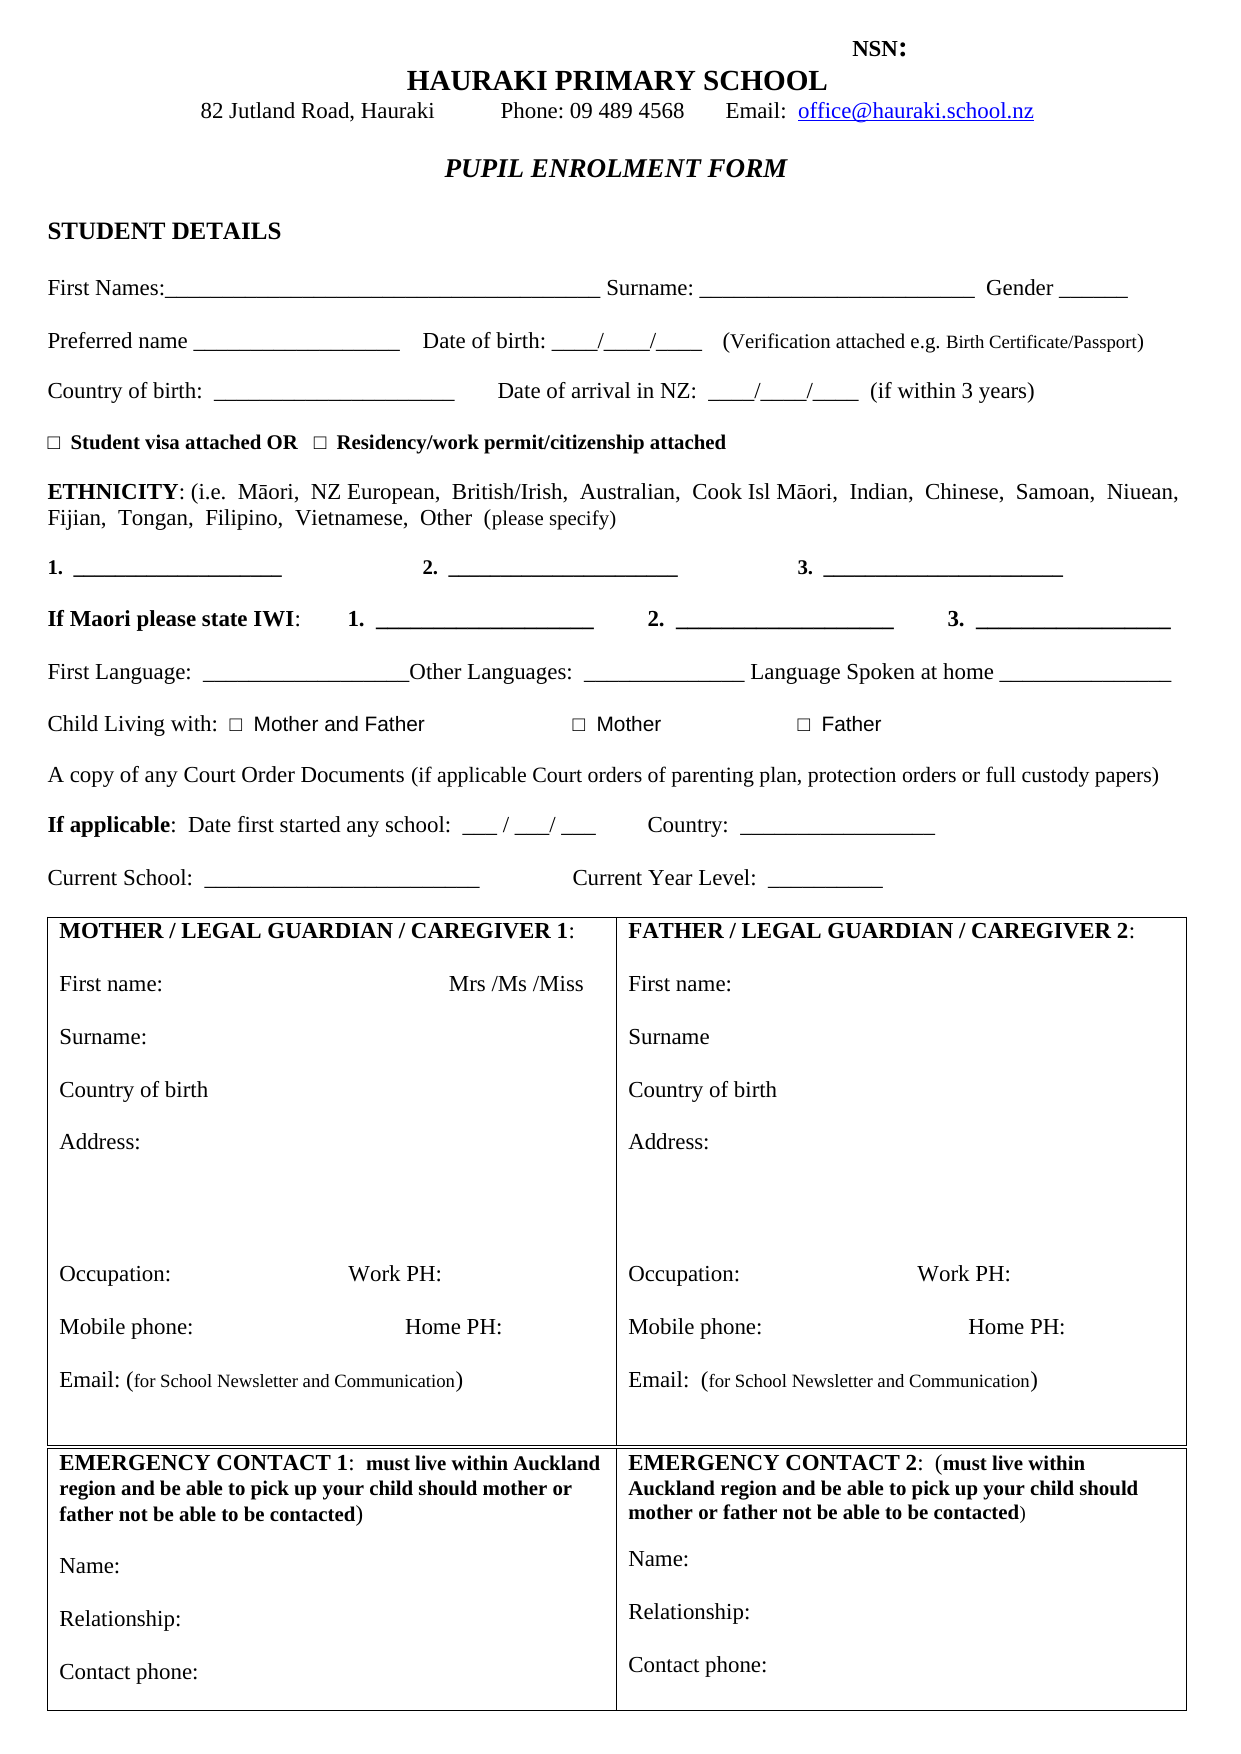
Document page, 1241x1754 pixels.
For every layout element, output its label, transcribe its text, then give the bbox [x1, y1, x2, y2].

text Country of birth: _____________________ Date of arrival in NZ: ____/____/____ (if within 3 years) [47, 377, 1187, 403]
table_header MOTHER / LEGAL GUARDIAN / CAREGIVER 1: First name: Mrs /Ms /Miss Surname: Country of birth Address: Occupation: Work PH: Mobile phone: Home PH: Email: (for School Newsletter and Communication) [48, 918, 616, 1445]
text If applicable: Date first started any school: ___ / ___/ ___ Country: _________________ [47, 811, 1187, 837]
table_header FATHER / LEGAL GUARDIAN / CAREGIVER 2: First name: Surname Country of birth Address: Occupation: Work PH: Mobile phone: Home PH: Email: (for School Newsletter and Communication) [617, 918, 1186, 1445]
text A copy of any Court Order Documents (if applicable Court orders of parenting plan, protection orders or full custody papers) [47, 761, 1187, 787]
table_header EMERGENCY CONTACT 1: must live within Auckland region and be able to pick up your child should mother or father not be able to be contacted) Name: Relationship: Contact phone: [48, 1449, 616, 1710]
text ETHNICITY: (i.e. Māori, NZ European, British/Irish, Australian, Cook Isl Māori, Indian, Chinese, Samoan, Niuean, Fijian, Tongan, Filipino, Vietnamese, Other (please specify) [47, 478, 1187, 531]
text 82 Jutland Road, Hauraki Phone: 09 489 4568 Email: office@hauraki.school.nz [47, 97, 1187, 123]
text □ Student visa attached OR □ Residency/work permit/citizenship attached [47, 430, 1187, 454]
text Child Living with: □ Mother and Father □ Mother □ Father [47, 711, 1187, 737]
text NSN: [47, 29, 1187, 63]
text 1. ____________________ 2. ______________________ 3. _______________________ [47, 555, 1187, 579]
text Current School: ________________________ Current Year Level: __________ [47, 864, 1187, 890]
text First Language: __________________Other Languages: ______________ Language Spoken at home _______________ [47, 658, 1187, 684]
text First Names:______________________________________ Surname: ________________________ Gender ______ [47, 274, 1187, 300]
table_header EMERGENCY CONTACT 2: (must live within Auckland region and be able to pick up your child should mother or father not be able to be contacted) Name: Relationship: Contact phone: [617, 1449, 1186, 1710]
text STUDENT DETAILS [47, 216, 1187, 245]
text If Maori please state IWI: 1. ___________________ 2. ___________________ 3. _________________ [47, 605, 1187, 631]
text HAURAKI PRIMARY SCHOOL [47, 63, 1187, 97]
text Preferred name __________________ Date of birth: ____/____/____ (Verification attached e.g. Birth Certificate/Passport) [47, 327, 1187, 353]
text PUPIL ENROLMENT FORM [47, 152, 1187, 183]
